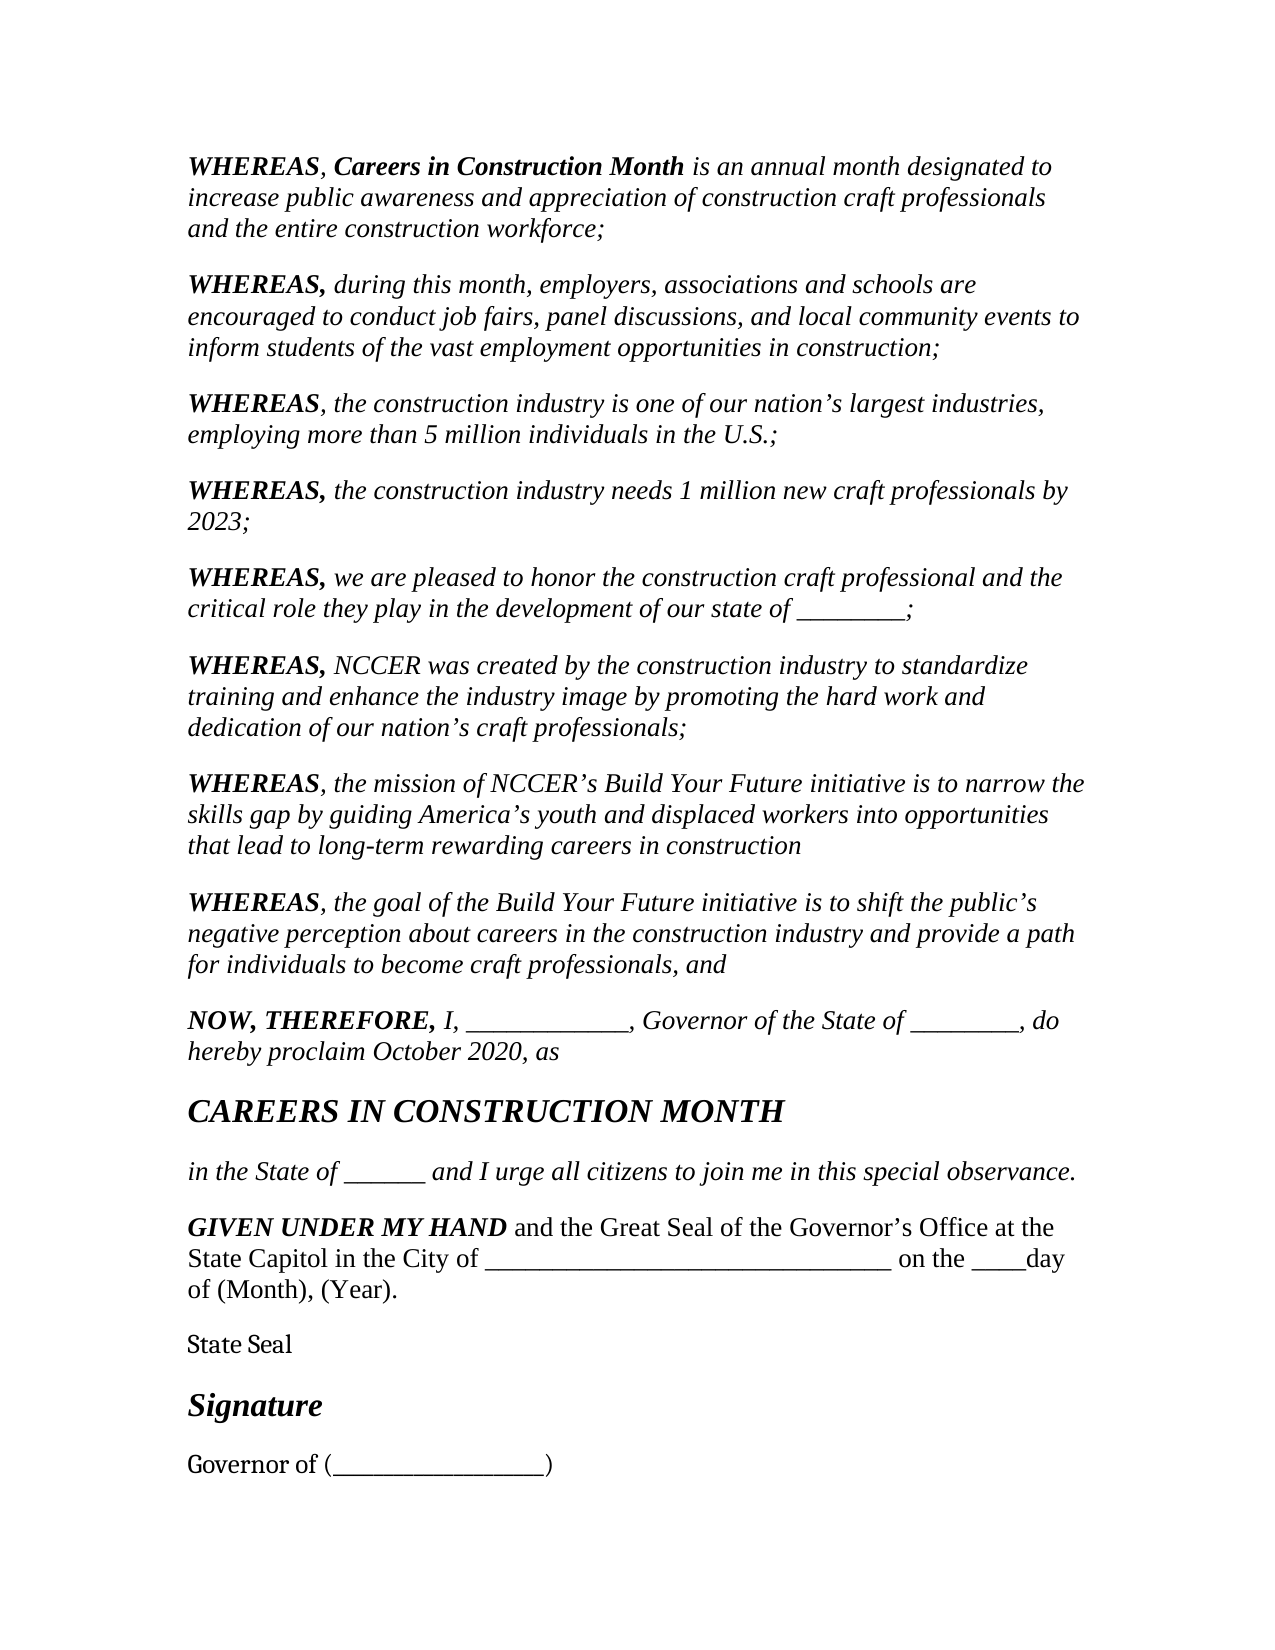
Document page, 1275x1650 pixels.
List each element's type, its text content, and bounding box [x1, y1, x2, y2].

text WHEREAS, we are pleased to honor the construction craft professional and the critical role they play in the development of our state of ________; [187, 561, 1087, 624]
text in the State of ______ and I urge all citizens to join me in this special observance. [187, 1155, 1087, 1186]
text WHEREAS, the construction industry needs 1 million new craft professionals by 2023; [187, 474, 1087, 536]
text WHEREAS, NCCER was created by the construction industry to standardize training and enhance the industry image by promoting the hard work and dedication of our nation’s craft professionals; [187, 649, 1087, 742]
text WHEREAS, the goal of the Build Your Future initiative is to shift the public’s negative perception about careers in the construction industry and provide a path for individuals to become craft professionals, and [187, 886, 1087, 979]
text CAREERS IN CONSTRUCTION MONTH [187, 1091, 1087, 1130]
text NOW, THEREFORE, I, ____________, Governor of the State of ________, do hereby proclaim October 2020, as [187, 1004, 1087, 1066]
text WHEREAS, the mission of NCCER’s Build Your Future initiative is to narrow the skills gap by guiding America’s youth and displaced workers into opportunities that lead to long-term rewarding careers in construction [187, 767, 1087, 861]
text Signature [187, 1385, 1087, 1424]
text WHEREAS, during this month, employers, associations and schools are encouraged to conduct job fairs, panel discussions, and local community events to inform students of the vast employment opportunities in construction; [187, 268, 1087, 362]
text GIVEN UNDER MY HAND and the Great Seal of the Governor’s Office at the State Capitol in the City of ______________________________ on the ____day of (Month), (Year). [187, 1211, 1087, 1304]
text State Seal [187, 1329, 1087, 1360]
text WHEREAS, the construction industry is one of our nation’s largest industries, employing more than 5 million individuals in the U.S.; [187, 387, 1087, 449]
text WHEREAS, Careers in Construction Month is an annual month designated to increase public awareness and appreciation of construction craft professionals and the entire construction workforce; [187, 150, 1087, 243]
text Governor of (_____________________) [187, 1449, 1087, 1480]
